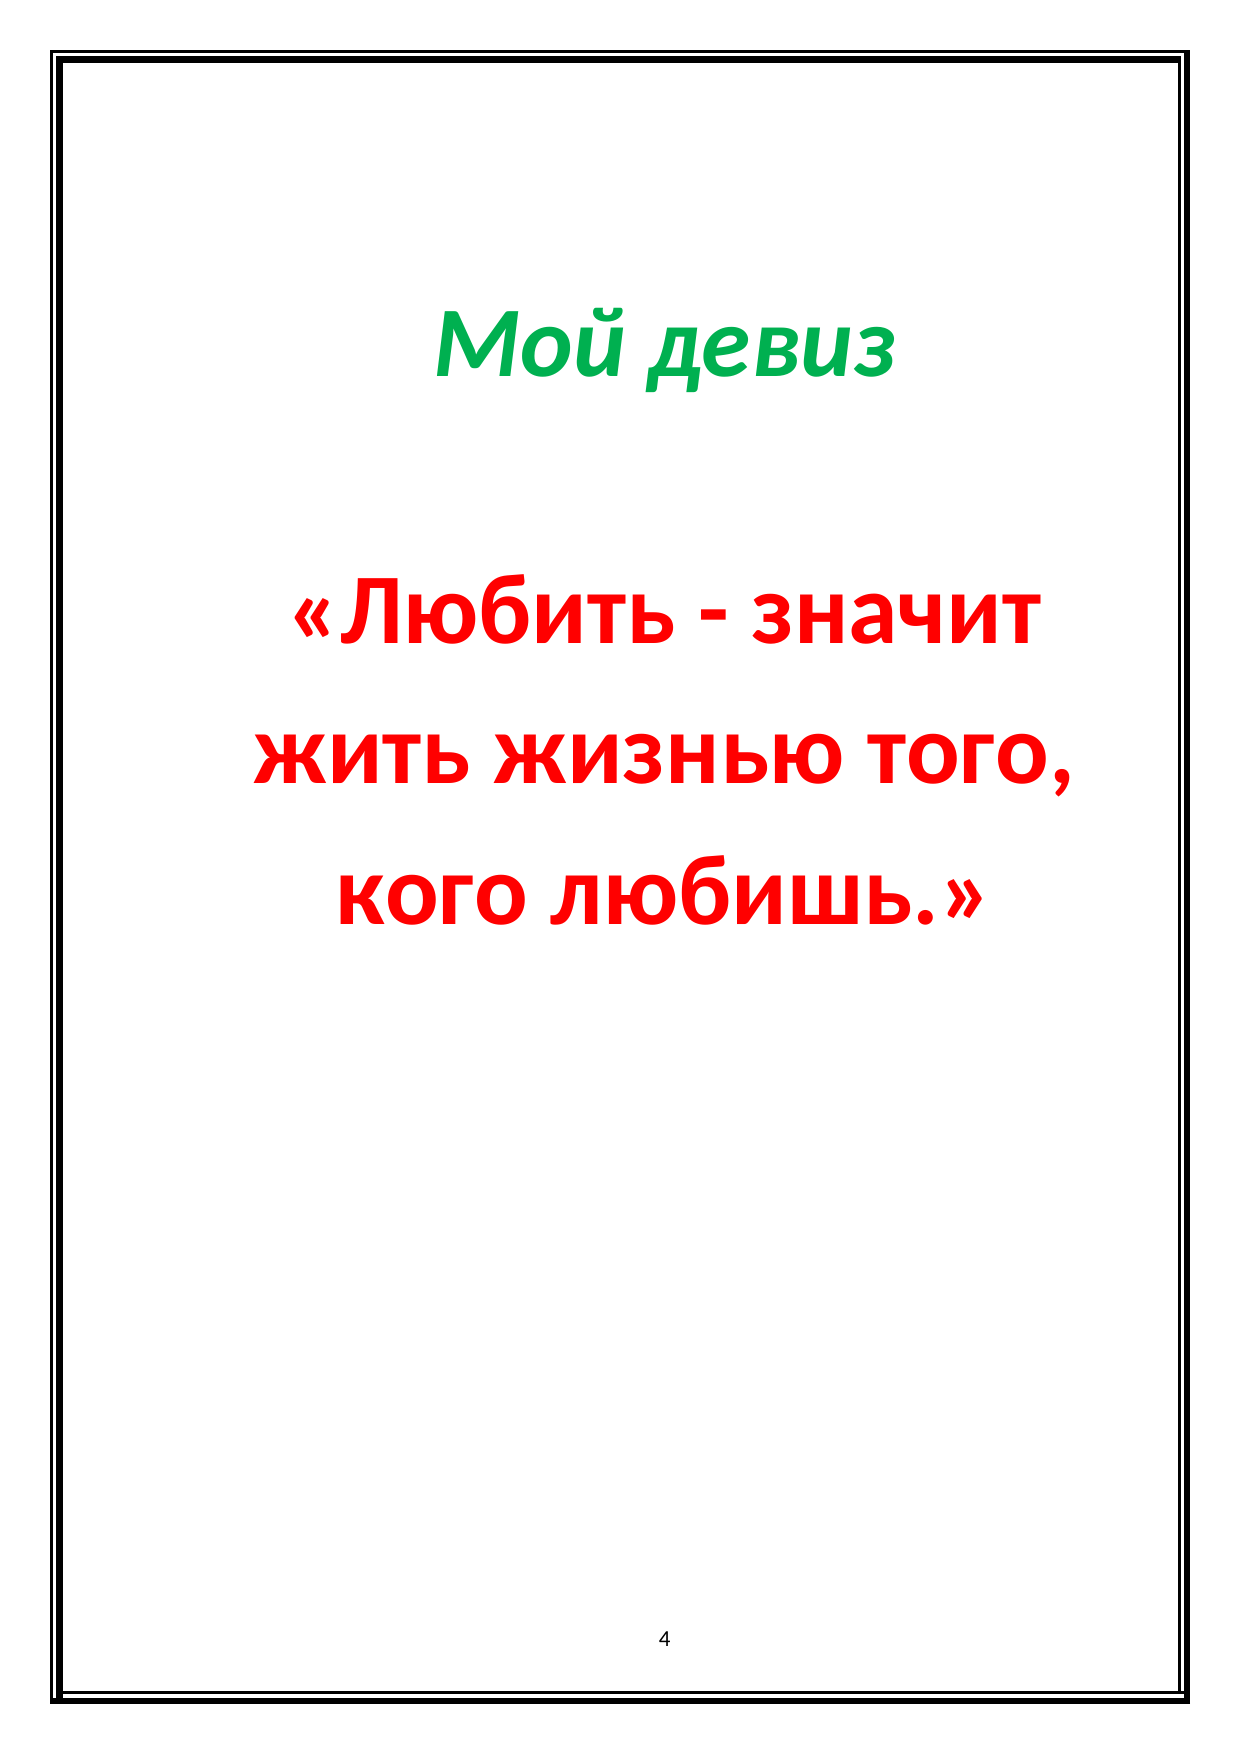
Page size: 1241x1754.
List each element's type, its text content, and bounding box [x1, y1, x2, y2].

text «Любить - значит жить жизнью того, кого любишь.» [177, 546, 1152, 949]
text Мой девиз [177, 279, 1152, 401]
